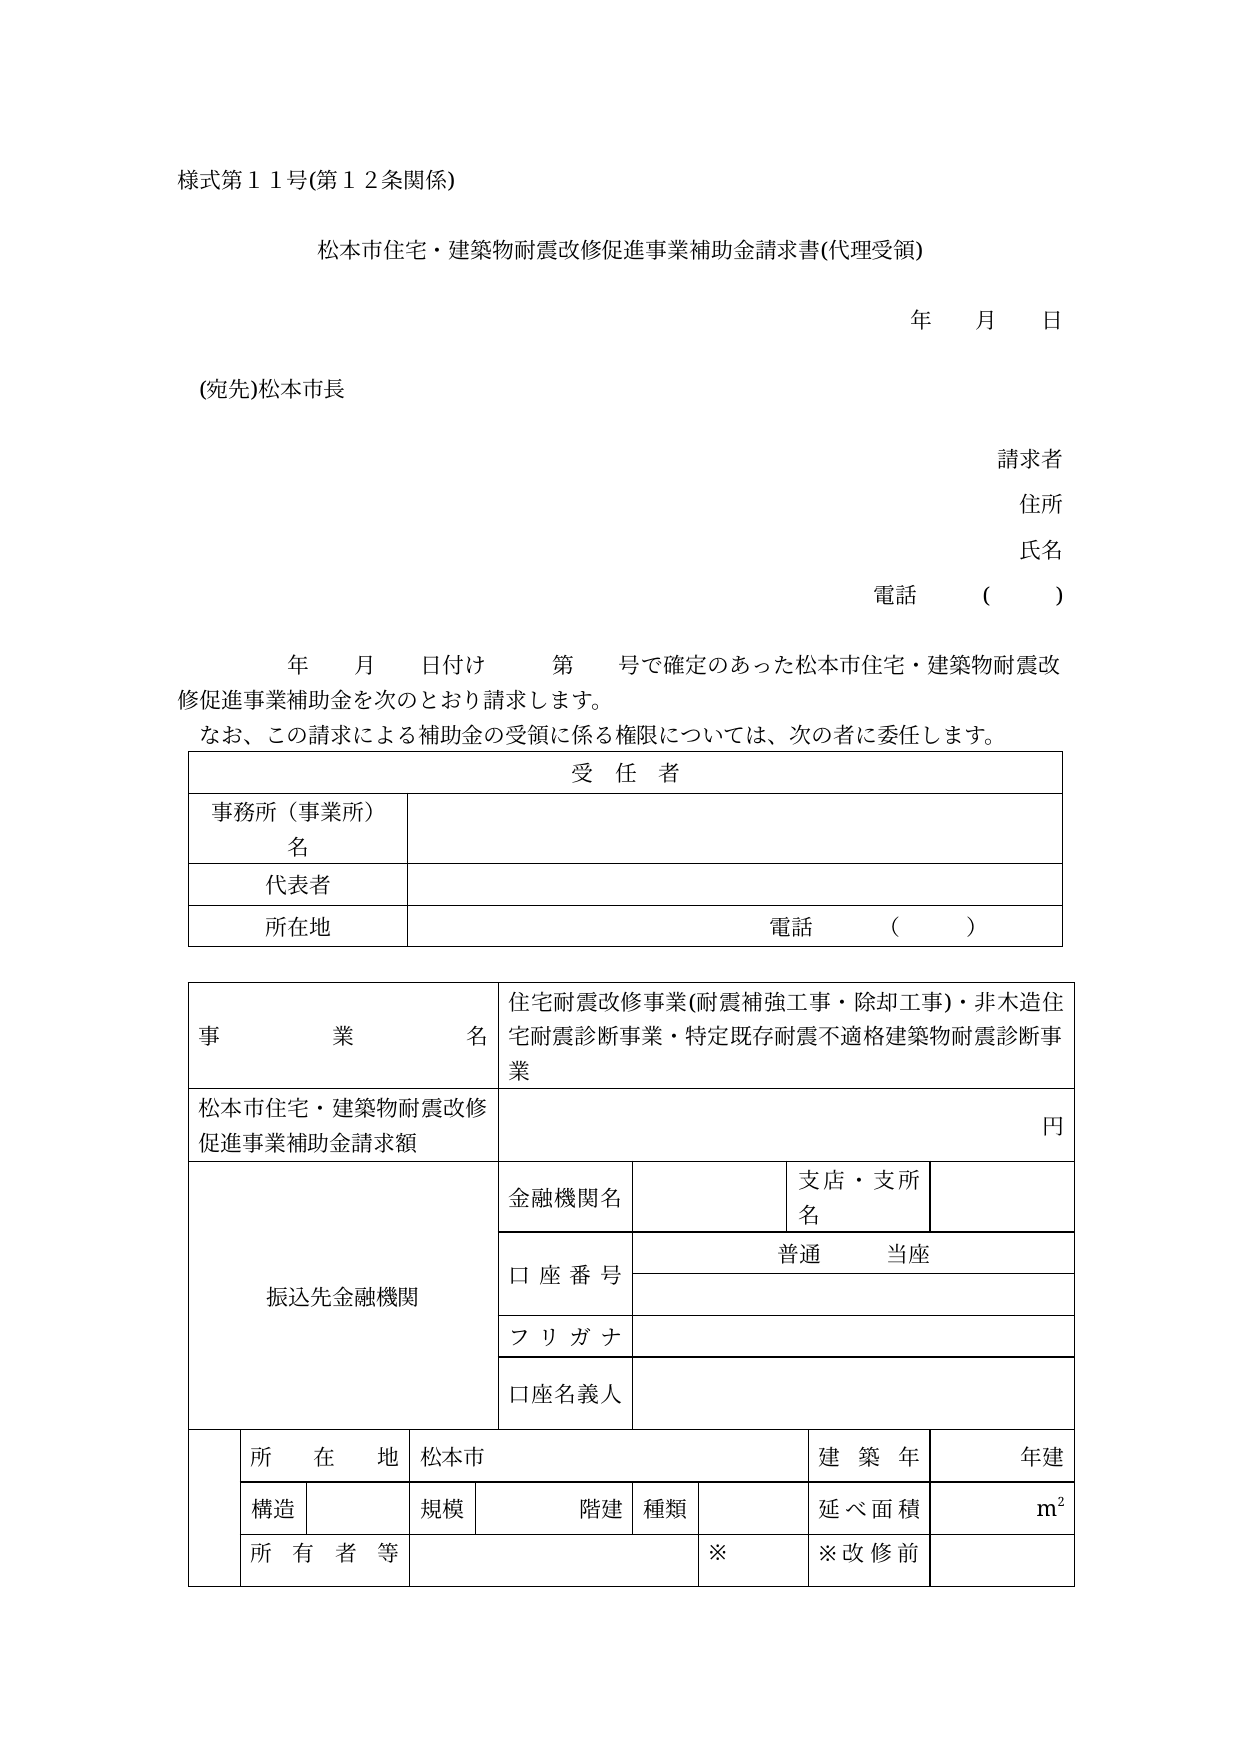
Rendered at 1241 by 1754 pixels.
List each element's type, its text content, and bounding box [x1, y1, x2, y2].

text 請求者 [177, 441, 1063, 476]
table_cell [931, 1162, 1074, 1231]
text 氏名 [177, 531, 1063, 566]
table_cell 普通 当座 [633, 1233, 1074, 1273]
table_cell 規模 [410, 1483, 475, 1533]
text 年 月 日付け 第 号で確定のあった松本市住宅・建築物耐震改修促進事業補助金を次のとおり請求します。 [177, 646, 1063, 716]
table_cell 構造 [241, 1483, 306, 1533]
table_cell 所在地 [189, 906, 407, 946]
table_cell [931, 1535, 1074, 1586]
table_cell 階建 [476, 1483, 632, 1533]
table_cell 所有者等 [241, 1535, 409, 1586]
table_cell 所在地 [241, 1430, 409, 1481]
table_cell [633, 1358, 1074, 1429]
table_cell 口座名義人 [499, 1358, 632, 1429]
table_cell 支店・支所名 [787, 1162, 929, 1231]
table_header 事業名 [189, 983, 498, 1088]
table_cell [633, 1162, 786, 1231]
table_cell ※改修前 [809, 1535, 929, 1586]
table_header 受 任 者 [189, 752, 1062, 792]
table_cell ※ 耐震診断総合評点 [699, 1535, 808, 1586]
text 電話 ( ) [177, 577, 1063, 612]
table_cell 円 [499, 1089, 1074, 1161]
table_cell 松本市住宅・建築物耐震改修促進事業補助金請求額 [189, 1089, 498, 1161]
table_cell [307, 1483, 409, 1533]
table_cell 事務所（事業所）名 [189, 794, 407, 863]
text なお、この請求による補助金の受領に係る権限については、次の者に委任します。 [177, 716, 1063, 751]
table_cell [633, 1274, 1074, 1315]
table_header 住宅耐震改修事業(耐震補強工事・除却工事)・非木造住宅耐震診断事業・特定既存耐震不適格建築物耐震診断事業 [499, 983, 1074, 1088]
text 年 月 日 [177, 301, 1063, 336]
table_cell [410, 1535, 698, 1586]
table_cell 振込先金融機関 [189, 1162, 498, 1429]
table_cell m2 [931, 1483, 1074, 1533]
table_cell 金融機関名 [499, 1162, 632, 1231]
table_cell 年建 [931, 1430, 1074, 1481]
table_cell フリガナ [499, 1316, 632, 1356]
table_cell 代表者 [189, 864, 407, 905]
table_cell 種類 [633, 1483, 698, 1533]
table_cell 松本市 [410, 1430, 808, 1481]
text 様式第１１号(第１２条関係) [177, 162, 1063, 196]
table_cell 建物 [189, 1430, 240, 1586]
table_cell [408, 864, 1062, 905]
table_cell 建築年 [809, 1430, 929, 1481]
table_cell [699, 1483, 808, 1533]
table_cell [408, 794, 1062, 863]
table_cell 延べ面積 [809, 1483, 929, 1533]
text 住所 [177, 486, 1063, 521]
table_cell 電話 （ ） [408, 906, 1062, 946]
table_cell 口座番号 [499, 1233, 632, 1315]
table_cell [633, 1316, 1074, 1356]
text 松本市住宅・建築物耐震改修促進事業補助金請求書(代理受領) [177, 231, 1063, 266]
text (宛先)松本市長 [177, 371, 1063, 406]
